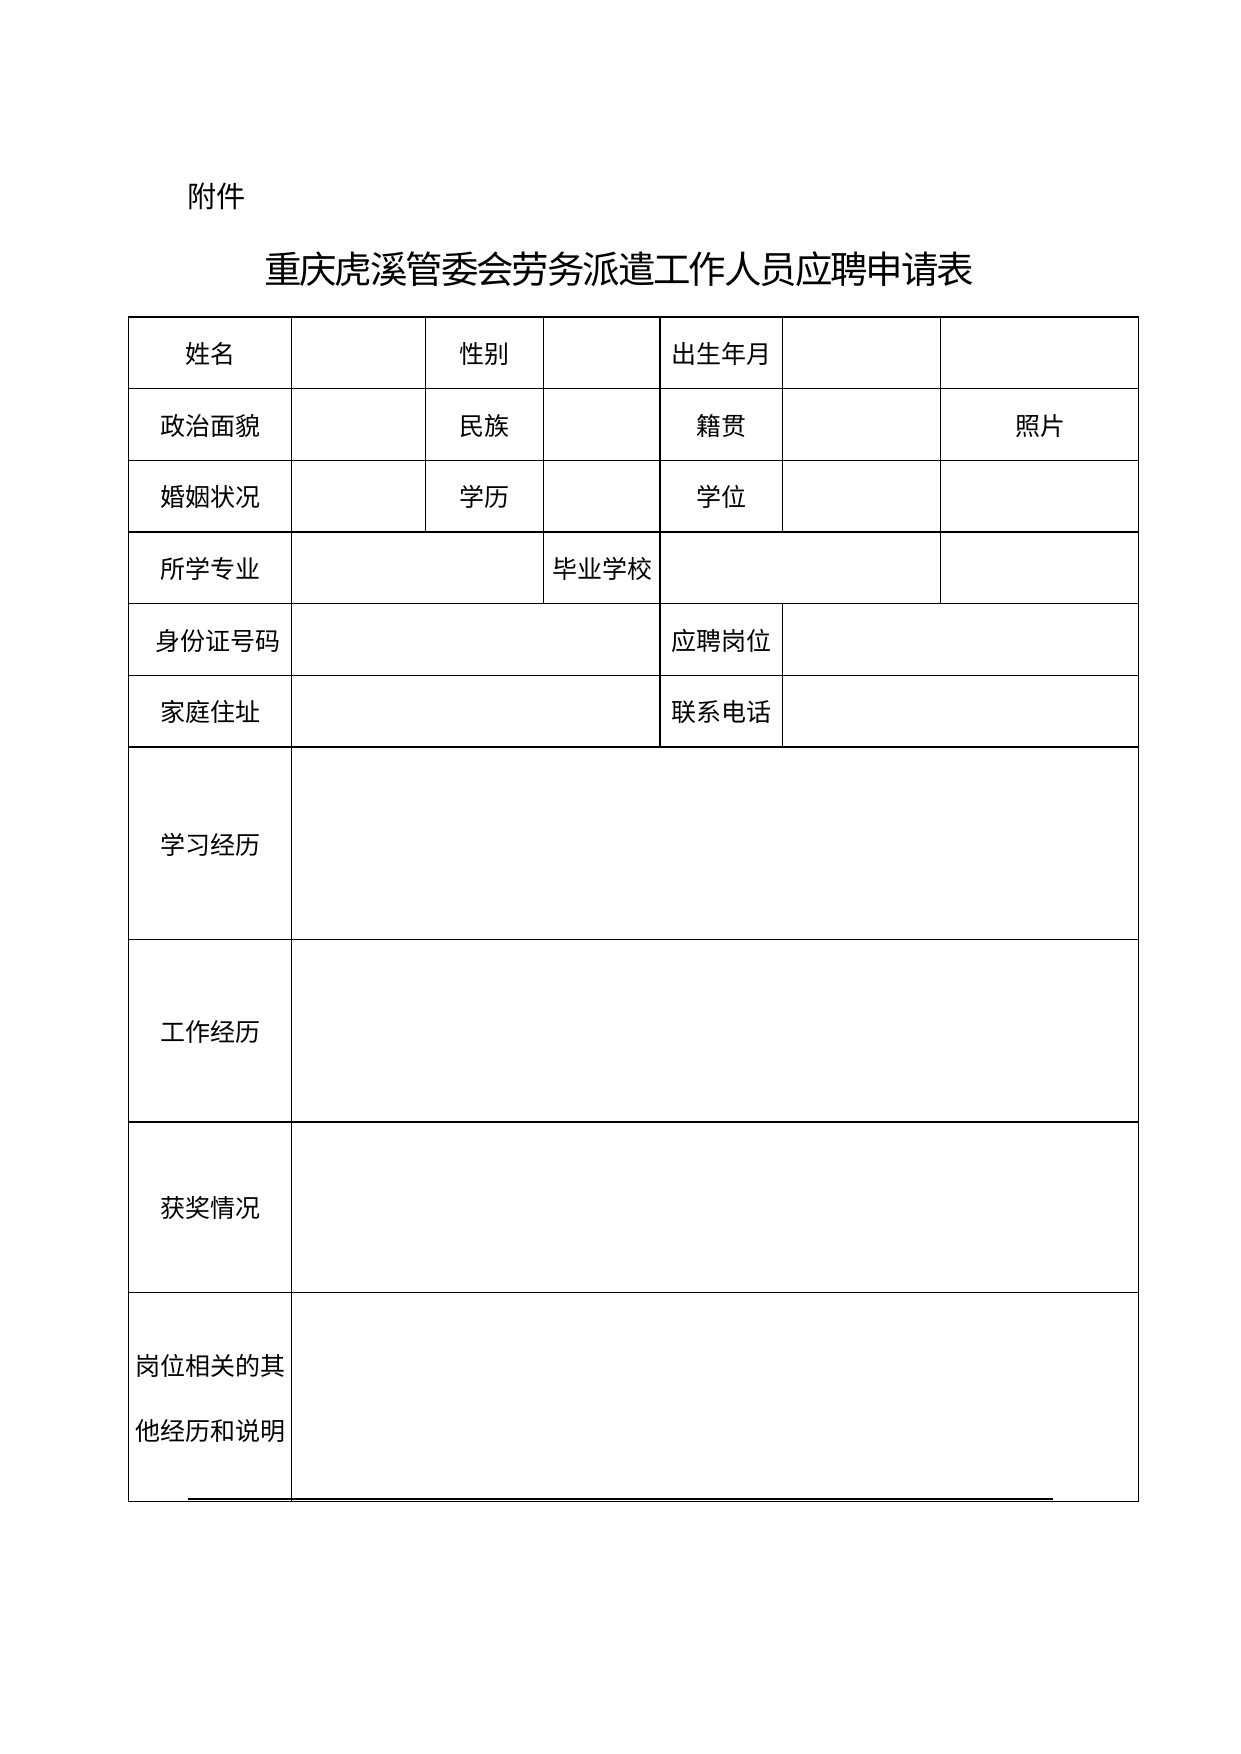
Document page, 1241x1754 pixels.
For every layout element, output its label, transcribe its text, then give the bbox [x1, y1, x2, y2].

table_cell [783, 461, 940, 531]
table_cell [292, 1123, 1138, 1292]
table_header [783, 318, 940, 388]
table_cell 学位 [661, 461, 782, 531]
table_cell [941, 461, 1138, 531]
table_cell [661, 533, 940, 603]
table_cell [292, 533, 543, 603]
table_cell 应聘岗位 [661, 604, 782, 675]
table_cell [292, 461, 425, 531]
text 重庆虎溪管委会劳务派遣工作人员应聘申请表 [187, 235, 1053, 300]
text 附件 [187, 162, 1053, 227]
table_cell 婚姻状况 [129, 461, 291, 531]
table_cell [544, 389, 659, 460]
table_cell [292, 604, 659, 675]
table_cell 学习经历 [129, 748, 291, 939]
table_cell 政治面貌 [129, 389, 291, 460]
table_cell [292, 748, 1138, 939]
table_header [544, 318, 659, 388]
table_cell [941, 533, 1138, 603]
table_cell 照片 [941, 389, 1138, 460]
table_cell [783, 676, 1138, 746]
table_header [292, 318, 425, 388]
table_cell 身份证号码 [129, 604, 291, 675]
table_cell 联系电话 [661, 676, 782, 746]
table_header 姓名 [129, 318, 291, 388]
table_header [941, 318, 1138, 388]
table_cell 岗位相关的其他经历和说明 [129, 1293, 291, 1501]
table_cell 民族 [426, 389, 543, 460]
table_cell [783, 389, 940, 460]
table_cell [292, 389, 425, 460]
table_cell [292, 1293, 1138, 1501]
table_header 性别 [426, 318, 543, 388]
table_cell [292, 940, 1138, 1121]
table_cell 学历 [426, 461, 543, 531]
table_cell [783, 604, 1138, 675]
table_cell [292, 676, 659, 746]
table_cell 籍贯 [661, 389, 782, 460]
table_cell 所学专业 [129, 533, 291, 603]
table_cell [544, 461, 659, 531]
table_header 出生年月 [661, 318, 782, 388]
table_cell 工作经历 [129, 940, 291, 1121]
table_cell 毕业学校 [544, 533, 659, 603]
table_cell 获奖情况 [129, 1123, 291, 1292]
table_cell 家庭住址 [129, 676, 291, 746]
